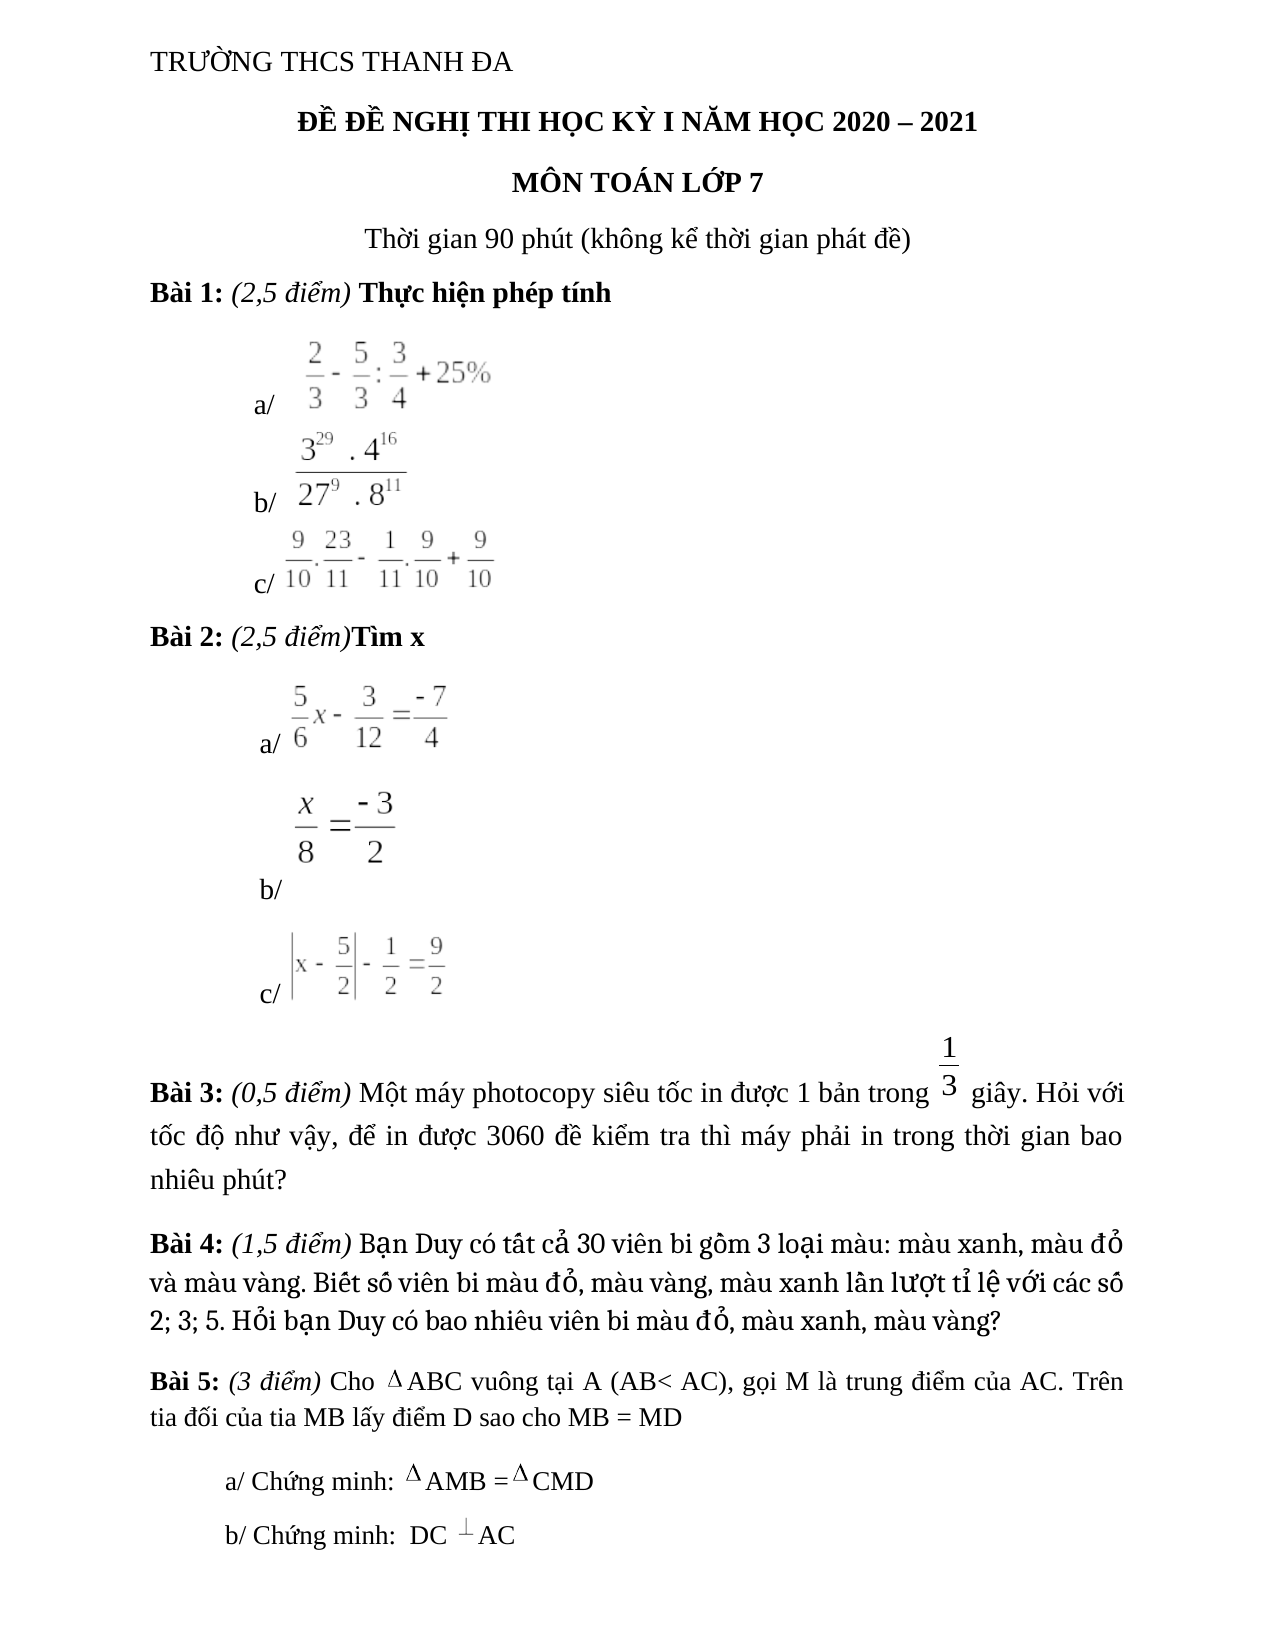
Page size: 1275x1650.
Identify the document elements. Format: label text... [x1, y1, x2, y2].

text c/ [150, 927, 1125, 1009]
list c/ [253, 521, 1125, 599]
text Bài 3: (0,5 điểm) Một máy photocopy siêu tốc in được 1 bản trong giây. Hỏi với tốc độ như vậy, để in được 3060 đề kiểm tra thì máy phải in trong thời gian bao nhiêu phút? [150, 1030, 1125, 1196]
text MÔN TOÁN LỚP 7 [150, 163, 1125, 198]
list b/ [253, 423, 1125, 519]
list a/ [253, 335, 1125, 421]
text Bài 2: (2,5 điểm)Tìm x [150, 619, 1125, 652]
text Bài 5: (3 điểm) Cho ABC vuông tại A (AB< AC), gọi M là trung điểm của AC. Trên tia đối của tia MB lấy điểm D sao cho MB = MD [150, 1364, 1125, 1432]
text Bài 4: (1,5 điểm) Bạn Duy có tất cả 30 viên bi gồm 3 loại màu: màu xanh, màu đỏ và màu vàng. Biết số viên bi màu đỏ, màu vàng, màu xanh lần lượt tỉ lệ với các số 2; 3; 5. Hỏi bạn Duy có bao nhiêu viên bi màu đỏ, màu xanh, màu vàng? [150, 1226, 1125, 1338]
text b/ Chứng minh: DC AC [150, 1512, 1125, 1550]
text a/ Chứng minh: AMB =CMD [150, 1457, 1125, 1496]
text TRƯỜNG THCS THANH ĐA [150, 44, 1125, 78]
text Thời gian 90 phút (không kể thời gian phát đề) [150, 219, 1125, 255]
text ĐỀ ĐỀ NGHỊ THI HỌC KỲ I NĂM HỌC 2020 – 2021 [150, 104, 1125, 137]
text a/ [150, 678, 1125, 759]
text b/ [150, 780, 1125, 906]
text Bài 1: (2,5 điểm) Thực hiện phép tính [150, 276, 1125, 309]
